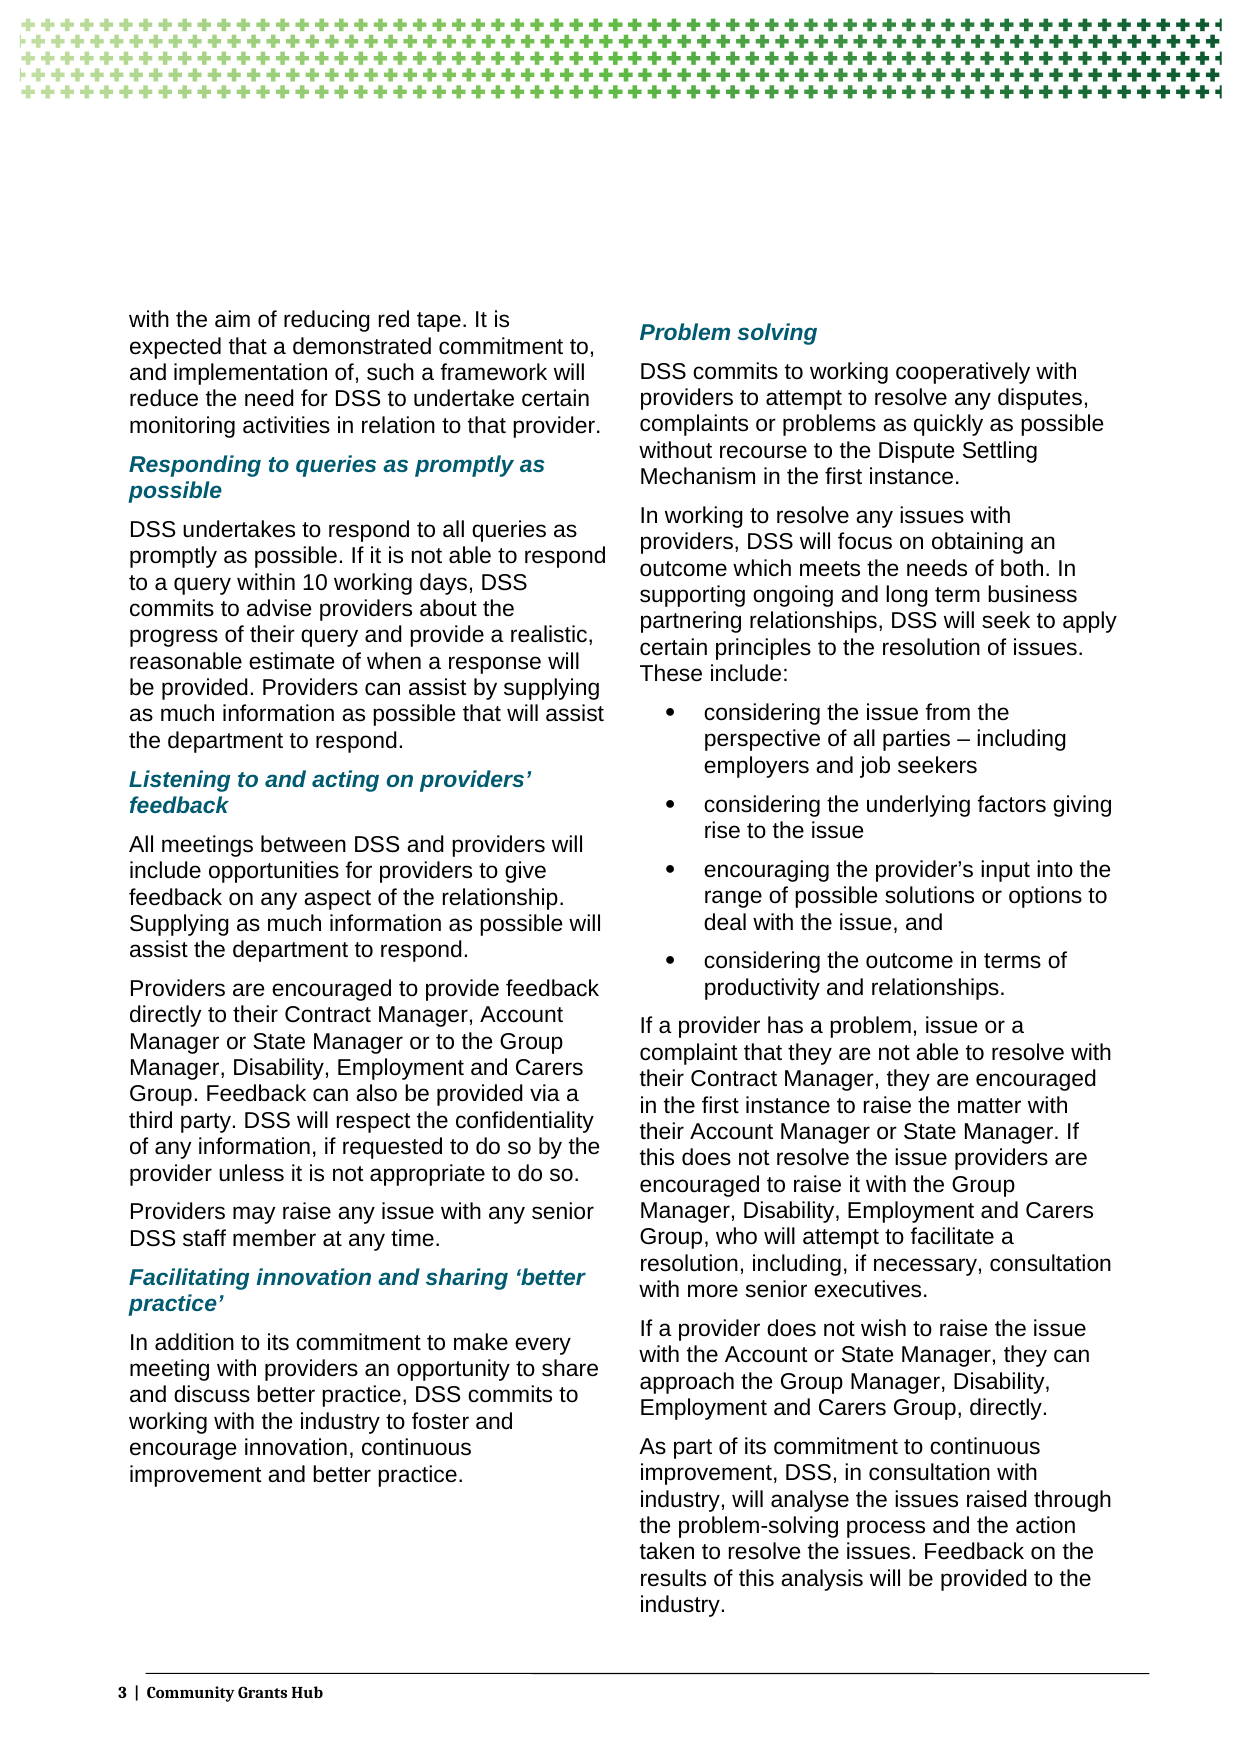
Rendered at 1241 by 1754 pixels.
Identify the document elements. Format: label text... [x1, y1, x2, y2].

subtitle Listening to and acting on providers’ feedback [129, 766, 607, 818]
text Providers may raise any issue with any senior DSS staff member at any time. [129, 1198, 607, 1251]
list considering the outcome in terms of productivity and relationships. [666, 947, 1117, 1000]
text DSS commits to working cooperatively with providers to attempt to resolve any disputes, complaints or problems as quickly as possible without recourse to the Dispute Settling Mechanism in the first instance. [639, 358, 1117, 489]
subtitle Responding to queries as promptly as possible [129, 451, 607, 503]
list encouraging the provider’s input into the range of possible solutions or options to deal with the issue, and [666, 856, 1117, 935]
list considering the issue from the perspective of all parties – including employers and job seekers [666, 699, 1117, 778]
picture [0, 2, 1241, 109]
text As part of its commitment to continuous improvement, DSS, in consultation with industry, will analyse the issues raised through the problem-solving process and the action taken to resolve the issues. Feedback on the results of this analysis will be provided to the industry. [639, 1433, 1117, 1617]
list considering the underlying factors giving rise to the issue [666, 791, 1117, 843]
text Providers are encouraged to provide feedback directly to their Contract Manager, Account Manager or State Manager or to the Group Manager, Disability, Employment and Carers Group. Feedback can also be provided via a third party. DSS will respect the confidentiality of any information, if requested to do so by the provider unless it is not appropriate to do so. [129, 975, 607, 1186]
text In addition to its commitment to make every meeting with providers an opportunity to share and discuss better practice, DSS commits to working with the industry to foster and encourage innovation, continuous improvement and better practice. [129, 1329, 607, 1487]
text If a provider has a problem, issue or a complaint that they are not able to resolve with their Contract Manager, they are encouraged in the first instance to raise the matter with their Account Manager or State Manager. If this does not resolve the issue providers are encouraged to raise it with the Group Manager, Disability, Employment and Carers Group, who will attempt to facilitate a resolution, including, if necessary, consultation with more senior executives. [639, 1012, 1117, 1302]
text In working to resolve any issues with providers, DSS will focus on obtaining an outcome which meets the needs of both. In supporting ongoing and long term business partnering relationships, DSS will seek to apply certain principles to the resolution of issues. These include: [639, 502, 1117, 686]
text If a provider does not wish to raise the issue with the Account or State Manager, they can approach the Group Manager, Disability, Employment and Carers Group, directly. [639, 1315, 1117, 1420]
subtitle Problem solving [639, 319, 1117, 345]
text All meetings between DSS and providers will include opportunities for providers to give feedback on any aspect of the relationship. Supplying as much information as possible will assist the department to respond. [129, 831, 607, 962]
text DSS undertakes to respond to all queries as promptly as possible. If it is not able to respond to a query within 10 working days, DSS commits to advise providers about the progress of their query and provide a realistic, reasonable estimate of when a response will be provided. Providers can assist by supplying as much information as possible that will assist the department to respond. [129, 516, 607, 753]
subtitle Facilitating innovation and sharing ‘better practice’ [129, 1263, 607, 1316]
